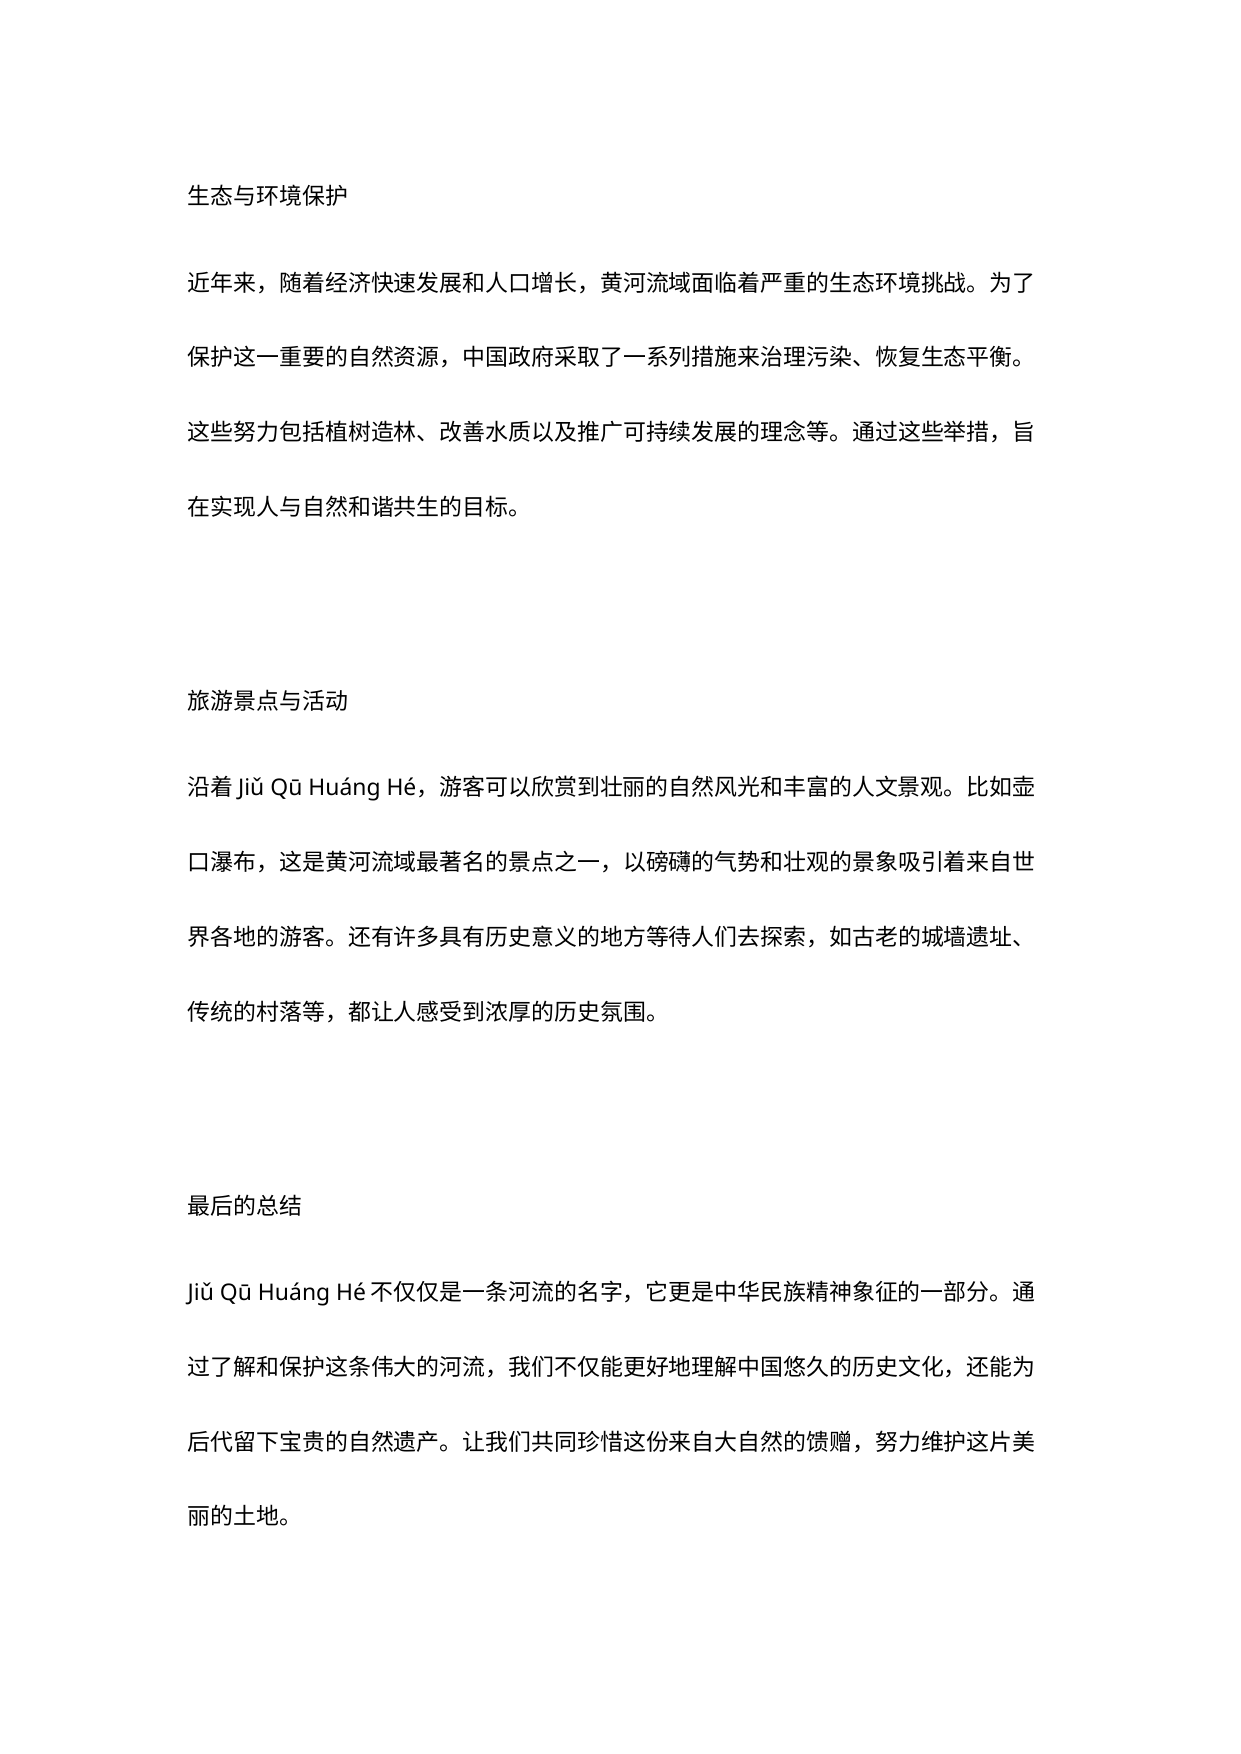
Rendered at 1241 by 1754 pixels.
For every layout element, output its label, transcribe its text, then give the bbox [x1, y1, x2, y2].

text 最后的总结 [187, 1172, 1053, 1237]
text 近年来，随着经济快速发展和人口增长，黄河流域面临着严重的生态环境挑战。为了保护这一重要的自然资源，中国政府采取了一系列措施来治理污染、恢复生态平衡。这些努力包括植树造林、改善水质以及推广可持续发展的理念等。通过这些举措，旨在实现人与自然和谐共生的目标。 [187, 248, 1053, 538]
text 旅游景点与活动 [187, 667, 1053, 732]
text 生态与环境保护 [187, 162, 1053, 227]
text Jiǔ Qū Huáng Hé不仅仅是一条河流的名字，它更是中华民族精神象征的一部分。通过了解和保护这条伟大的河流，我们不仅能更好地理解中国悠久的历史文化，还能为后代留下宝贵的自然遗产。让我们共同珍惜这份来自大自然的馈赠，努力维护这片美丽的土地。 [187, 1258, 1053, 1547]
text 沿着Jiǔ Qū Huáng Hé，游客可以欣赏到壮丽的自然风光和丰富的人文景观。比如壶口瀑布，这是黄河流域最著名的景点之一，以磅礴的气势和壮观的景象吸引着来自世界各地的游客。还有许多具有历史意义的地方等待人们去探索，如古老的城墙遗址、传统的村落等，都让人感受到浓厚的历史氛围。 [187, 753, 1053, 1042]
